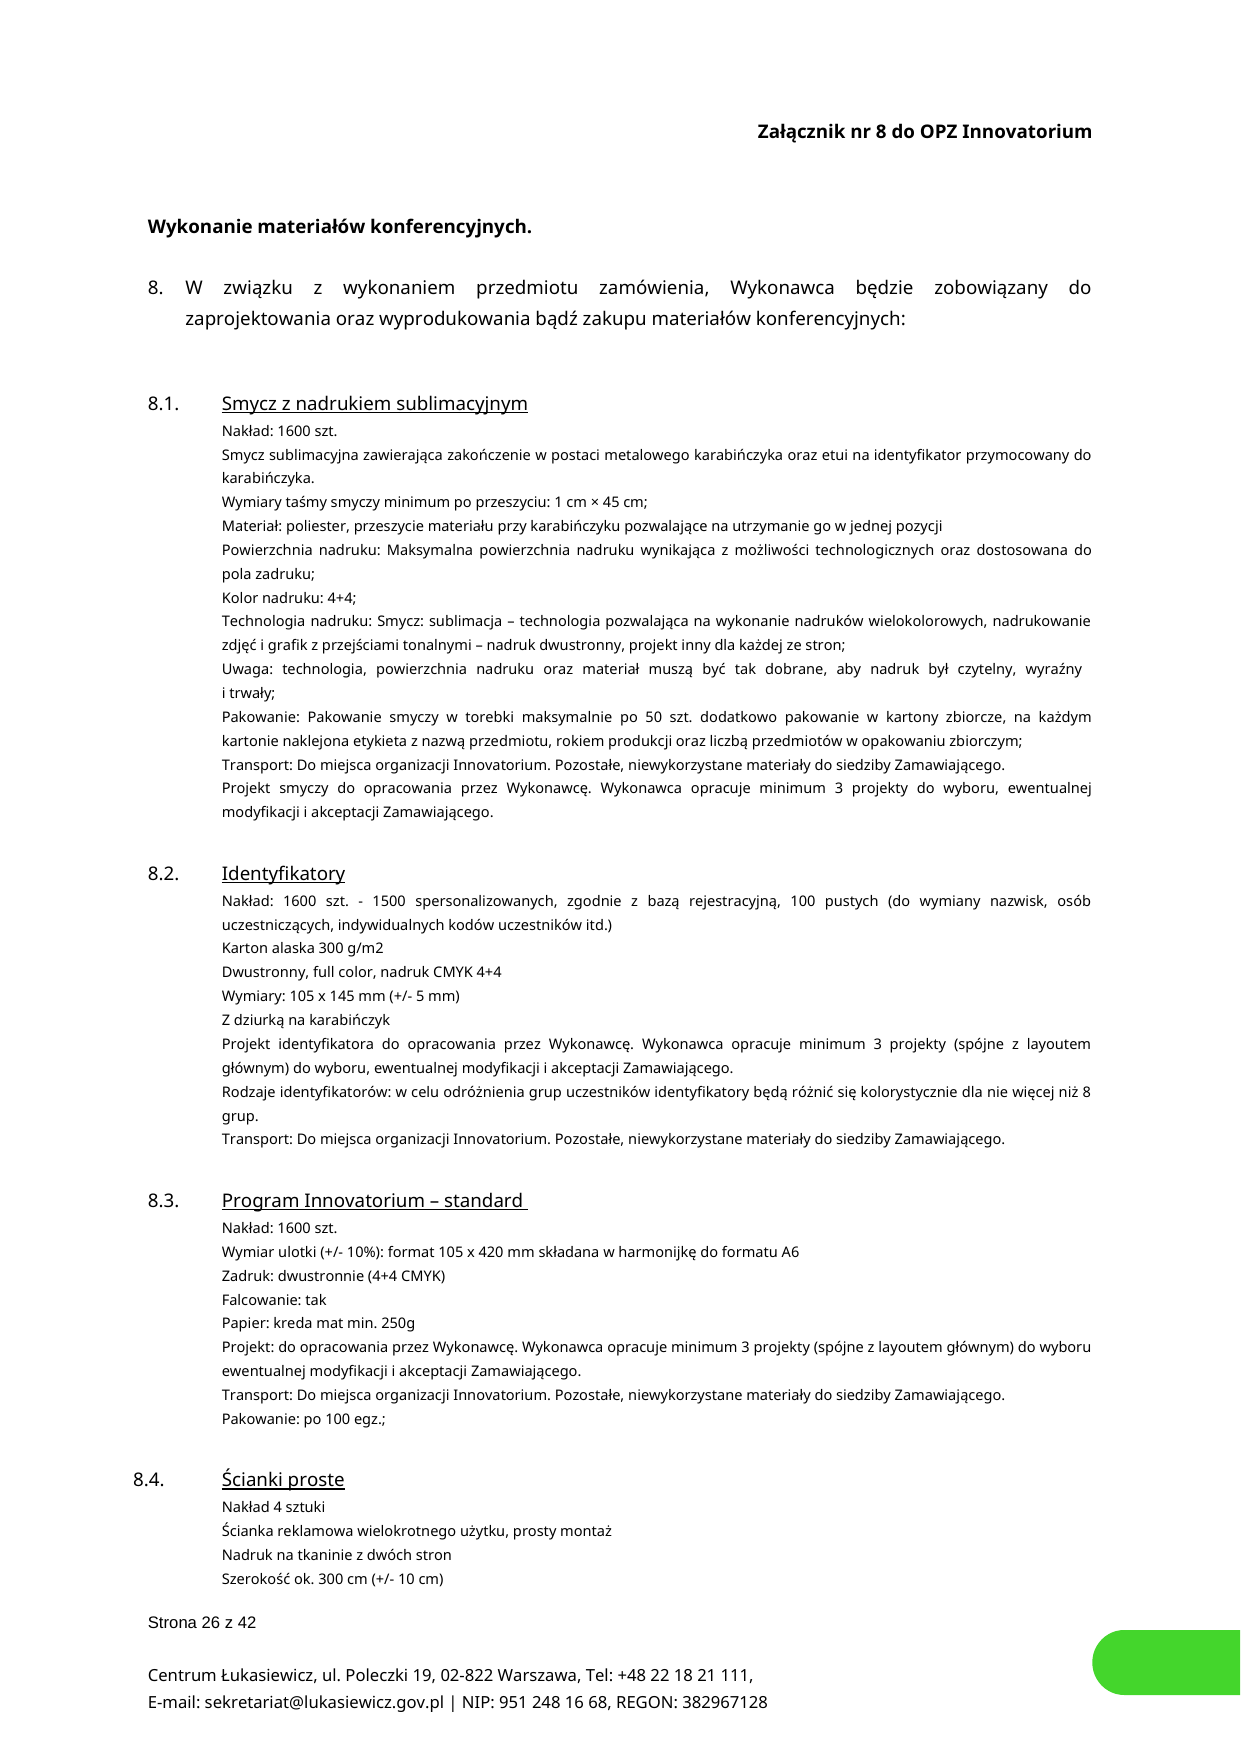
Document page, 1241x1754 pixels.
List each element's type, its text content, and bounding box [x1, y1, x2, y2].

text Wykonanie materiałów konferencyjnych. [148, 213, 1092, 238]
list Nakład 4 sztuki [222, 1497, 1087, 1517]
text Wymiar ulotki (+/- 10%): format 105 x 420 mm składana w harmonijkę do formatu A6 [222, 1242, 1092, 1261]
list Identyfikatory [148, 860, 1092, 886]
text Ścianka reklamowa wielokrotnego użytku, prosty montaż [222, 1521, 1087, 1541]
list Nakład: 1600 szt. [222, 1218, 1092, 1238]
text Karton alaska 300 g/m2 [222, 938, 1092, 958]
text Z dziurką na karabińczyk [222, 1010, 1092, 1030]
list W związku z wykonaniem przedmiotu zamówienia, Wykonawca będzie zobowiązany do zaprojektowania oraz wyprodukowania bądź zakupu materiałów konferencyjnych: [148, 274, 1092, 330]
text Wymiary taśmy smyczy minimum po przeszyciu: 1 cm × 45 cm; [222, 492, 1092, 512]
list Nakład: 1600 szt. [222, 420, 1092, 440]
list Smycz z nadrukiem sublimacyjnym [148, 390, 1092, 415]
text Szerokość ok. 300 cm (+/- 10 cm) [222, 1569, 1087, 1588]
list Ścianki proste [133, 1466, 1087, 1492]
list Program Innovatorium – standard [148, 1187, 1092, 1213]
text Projekt identyfikatora do opracowania przez Wykonawcę. Wykonawca opracuje minimum 3 projekty (spójne z layoutem głównym) do wyboru, ewentualnej modyfikacji i akceptacji Zamawiającego. [222, 1034, 1092, 1077]
text Załącznik nr 8 do OPZ Innovatorium [148, 118, 1092, 144]
text Rodzaje identyfikatorów: w celu odróżnienia grup uczestników identyfikatory będą różnić się kolorystycznie dla nie więcej niż 8 grup. [222, 1081, 1092, 1125]
text Projekt smyczy do opracowania przez Wykonawcę. Wykonawca opracuje minimum 3 projekty do wyboru, ewentualnej modyfikacji i akceptacji Zamawiającego. [222, 778, 1092, 822]
text Transport: Do miejsca organizacji Innovatorium. Pozostałe, niewykorzystane materiały do siedziby Zamawiającego. [222, 1129, 1087, 1149]
text Zadruk: dwustronnie (4+4 CMYK) [222, 1265, 1092, 1285]
text Transport: Do miejsca organizacji Innovatorium. Pozostałe, niewykorzystane materiały do siedziby Zamawiającego. [222, 754, 1087, 774]
text Papier: kreda mat min. 250g [222, 1313, 1092, 1333]
text Uwaga: technologia, powierzchnia nadruku oraz materiał muszą być tak dobrane, aby nadruk był czytelny, wyraźny i trwały; [222, 659, 1092, 703]
text Pakowanie: Pakowanie smyczy w torebki maksymalnie po 50 szt. dodatkowo pakowanie w kartony zbiorcze, na każdym kartonie naklejona etykieta z nazwą przedmiotu, rokiem produkcji oraz liczbą przedmiotów w opakowaniu zbiorczym; [222, 707, 1092, 750]
text Dwustronny, full color, nadruk CMYK 4+4 [222, 962, 1092, 982]
text Kolor nadruku: 4+4; [222, 587, 1092, 607]
text Wymiary: 105 x 145 mm (+/- 5 mm) [222, 986, 1092, 1006]
text Materiał: poliester, przeszycie materiału przy karabińczyku pozwalające na utrzymanie go w jednej pozycji [222, 516, 1092, 536]
text Technologia nadruku: Smycz: sublimacja – technologia pozwalająca na wykonanie nadruków wielokolorowych, nadrukowanie zdjęć i grafik z przejściami tonalnymi – nadruk dwustronny, projekt inny dla każdej ze stron; [222, 611, 1092, 655]
text Pakowanie: po 100 egz.; [222, 1408, 1092, 1428]
text Smycz sublimacyjna zawierająca zakończenie w postaci metalowego karabińczyka oraz etui na identyfikator przymocowany do karabińczyka. [222, 444, 1092, 488]
text Falcowanie: tak [222, 1289, 1092, 1309]
text Projekt: do opracowania przez Wykonawcę. Wykonawca opracuje minimum 3 projekty (spójne z layoutem głównym) do wyboru ewentualnej modyfikacji i akceptacji Zamawiającego. [222, 1337, 1092, 1381]
list Nakład: 1600 szt. - 1500 spersonalizowanych, zgodnie z bazą rejestracyjną, 100 pustych (do wymiany nazwisk, osób uczestniczących, indywidualnych kodów uczestników itd.) [222, 891, 1092, 934]
text Nadruk na tkaninie z dwóch stron [222, 1545, 1087, 1565]
text Transport: Do miejsca organizacji Innovatorium. Pozostałe, niewykorzystane materiały do siedziby Zamawiającego. [222, 1385, 1087, 1404]
text Powierzchnia nadruku: Maksymalna powierzchnia nadruku wynikająca z możliwości technologicznych oraz dostosowana do pola zadruku; [222, 540, 1092, 583]
